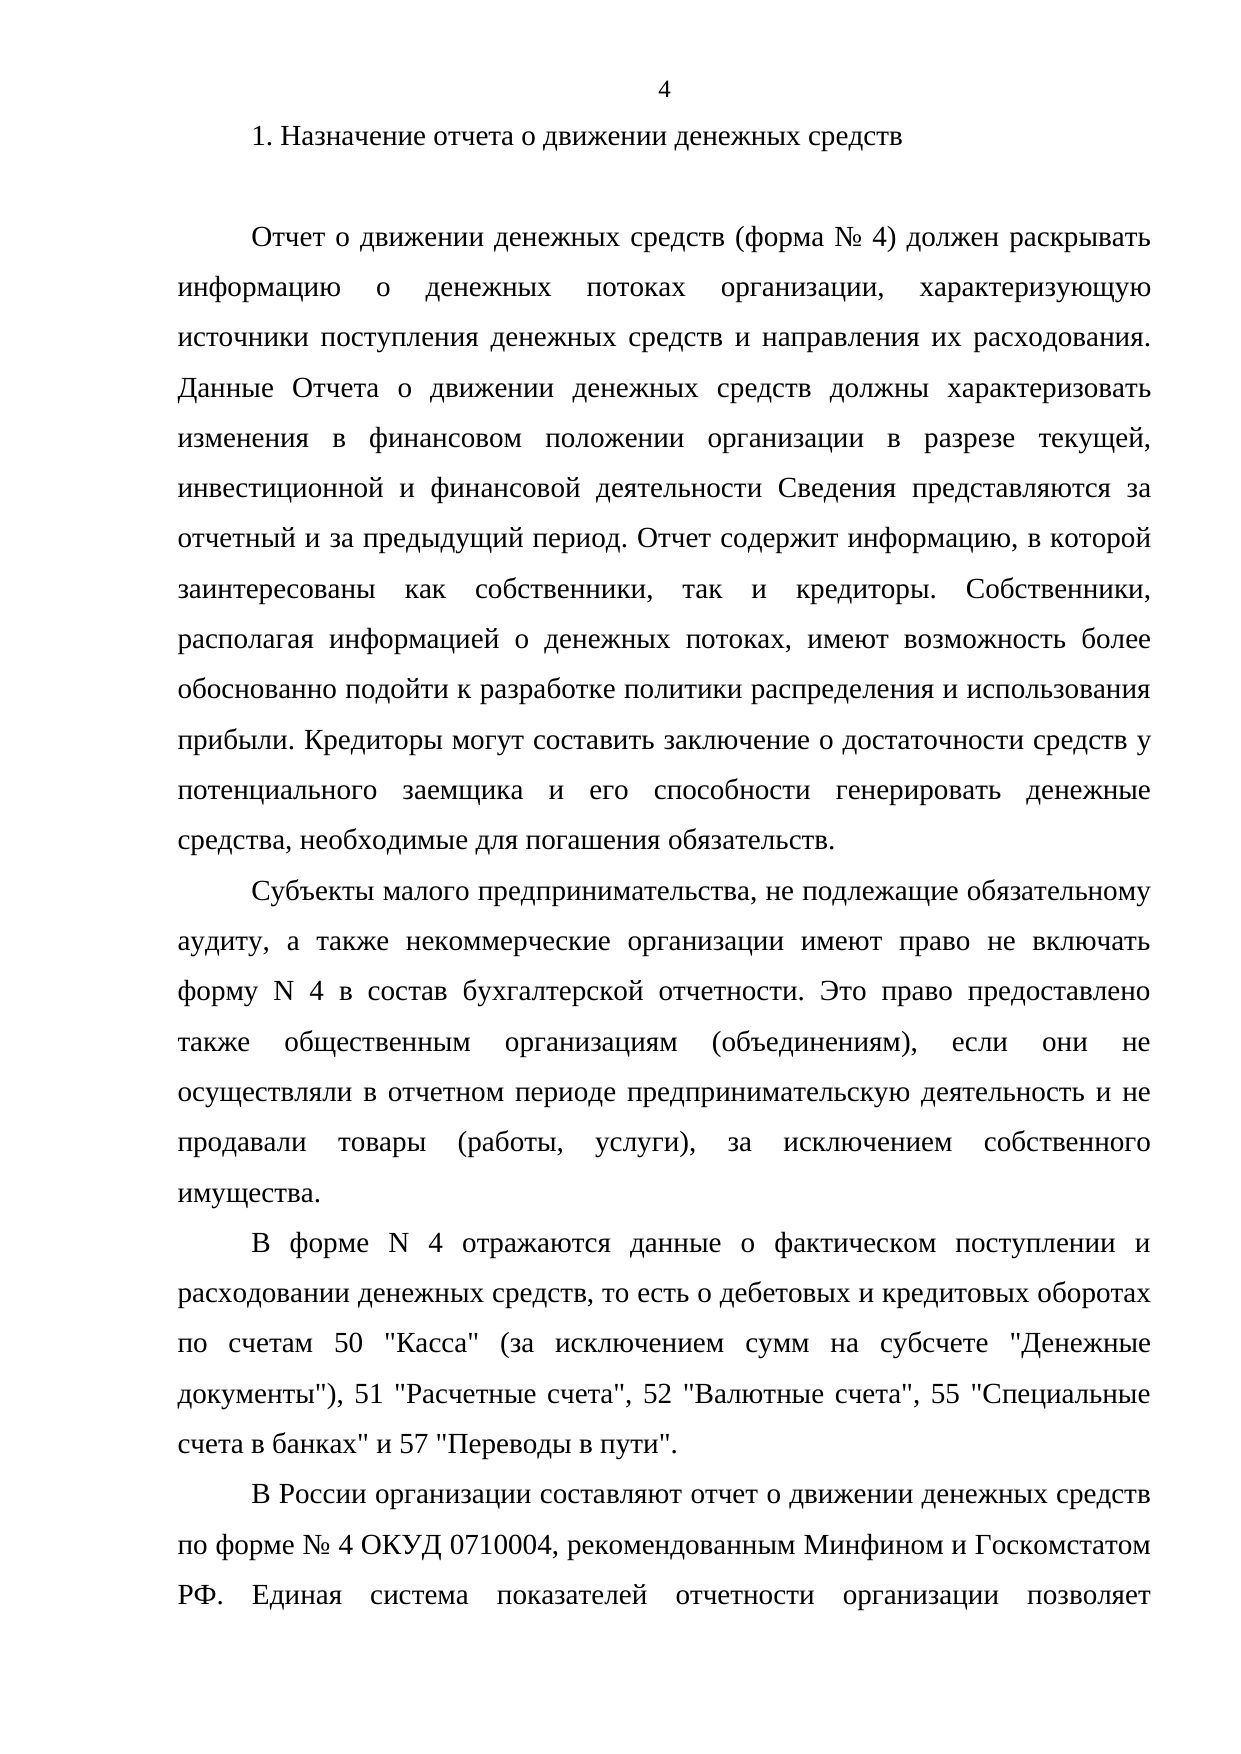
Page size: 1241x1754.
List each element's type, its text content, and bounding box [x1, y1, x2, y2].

text Отчет о движении денежных средств (форма № 4) должен раскрывать информацию о денежных потоках организации, характеризующую источники поступления денежных средств и направления их расходования. Данные Отчета о движении денежных средств должны характеризовать изменения в финансовом положении организации в разрезе текущей, инвестиционной и финансовой деятельности Сведения представляются за отчетный и за предыдущий период. Отчет содержит информацию, в которой заинтересованы как собственники, так и кредиторы. Собственники, располагая информацией о денежных потоках, имеют возможность более обоснованно подойти к разработке политики распределения и использования прибыли. Кредиторы могут составить заключение о достаточности средств у потенциального заемщика и его способности генерировать денежные средства, необходимые для погашения обязательств. [177, 219, 1152, 856]
text 1. Назначение отчета о движении денежных средств [177, 118, 1152, 152]
text Субъекты малого предпринимательства, не подлежащие обязательному аудиту, а также некоммерческие организации имеют право не включать форму N 4 в состав бухгалтерской отчетности. Это право предоставлено также общественным организациям (объединениям), если они не осуществляли в отчетном периоде предпринимательскую деятельность и не продавали товары (работы, услуги), за исключением собственного имущества. [177, 873, 1152, 1208]
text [177, 1477, 1152, 1611]
text В форме N 4 отражаются данные о фактическом поступлении и расходовании денежных средств, то есть о дебетовых и кредитовых оборотах по счетам 50 "Касса" (за исключением сумм на субсчете "Денежные документы"), 51 "Расчетные счета", 52 "Валютные счета", 55 "Специальные счета в банках" и 57 "Переводы в пути". [177, 1225, 1152, 1460]
